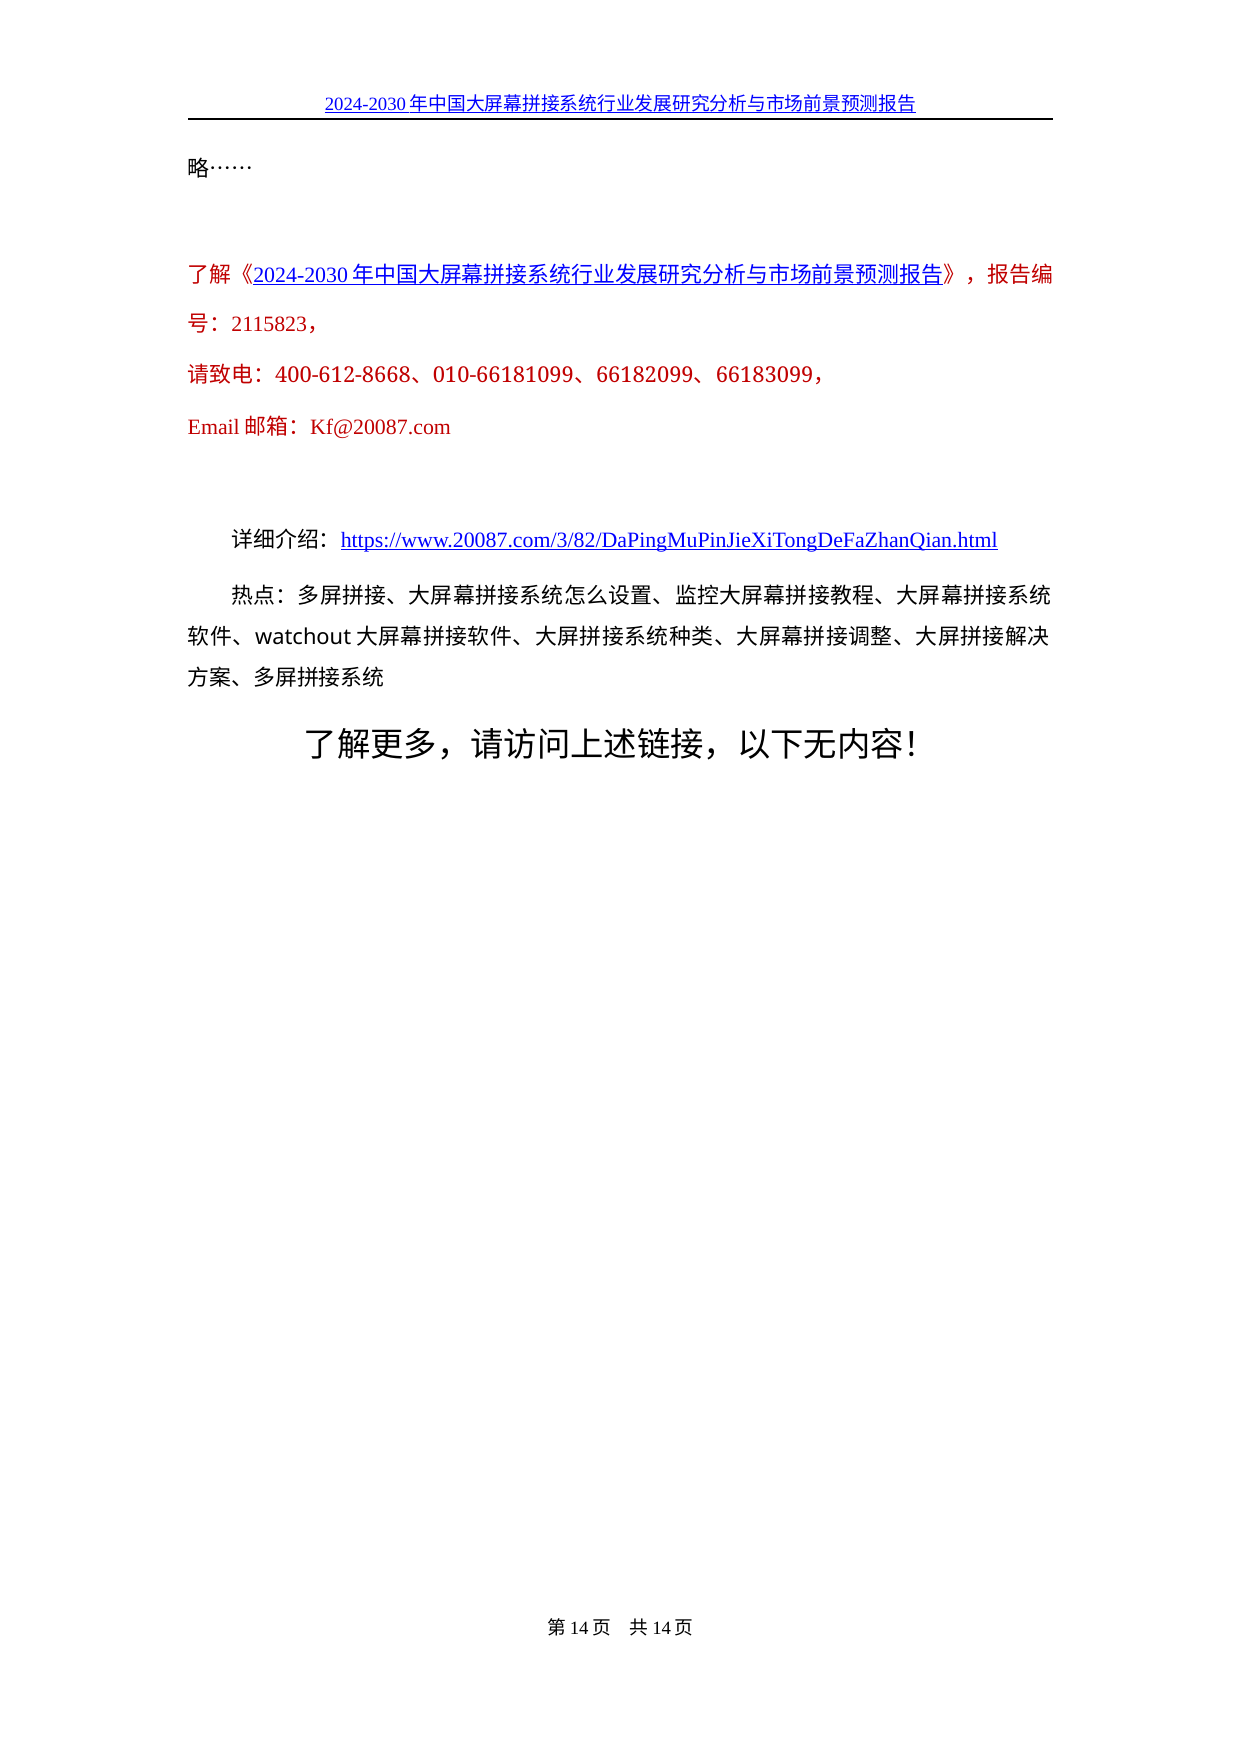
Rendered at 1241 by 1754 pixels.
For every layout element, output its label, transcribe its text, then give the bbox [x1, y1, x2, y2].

text 热点：多屏拼接、大屏幕拼接系统怎么设置、监控大屏幕拼接教程、大屏幕拼接系统软件、watchout大屏幕拼接软件、大屏拼接系统种类、大屏幕拼接调整、大屏拼接解决方案、多屏拼接系统 [187, 578, 1053, 692]
text Email邮箱：Kf@20087.com [187, 408, 1053, 441]
text 了解《2024-2030年中国大屏幕拼接系统行业发展研究分析与市场前景预测报告》，报告编号：2115823， [187, 257, 1053, 338]
title 了解更多，请访问上述链接，以下无内容！ [187, 709, 1053, 774]
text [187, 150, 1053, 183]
text 请致电：400-612-8668、010-66181099、66182099、66183099， [187, 357, 1053, 389]
text 详细介绍：https://www.20087.com/3/82/DaPingMuPinJieXiTongDeFaZhanQian.html [187, 521, 1053, 554]
